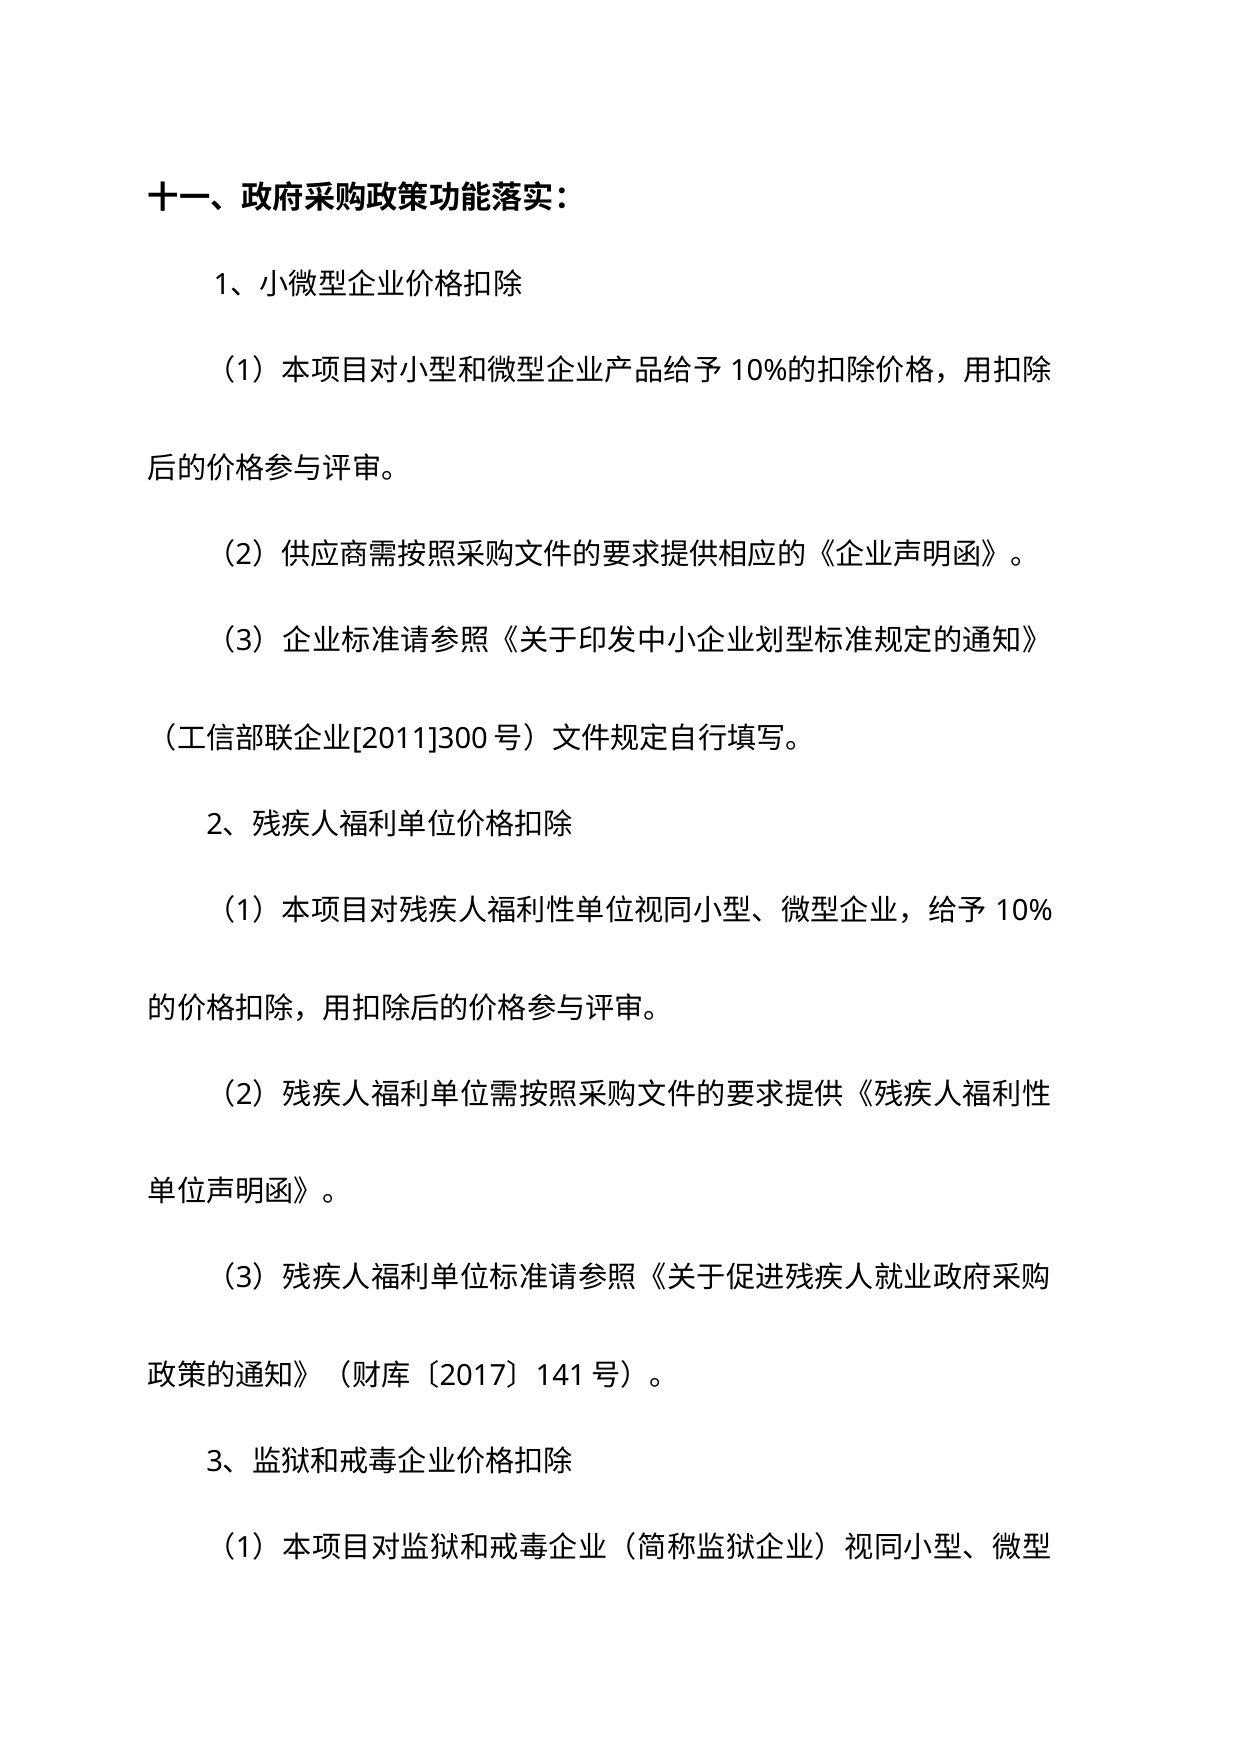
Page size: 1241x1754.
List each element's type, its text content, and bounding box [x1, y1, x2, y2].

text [148, 1512, 1053, 1577]
text 3、监狱和戒毒企业价格扣除 [148, 1426, 1053, 1491]
text （2）供应商需按照采购文件的要求提供相应的《企业声明函》。 [148, 519, 1053, 584]
text （1）本项目对小型和微型企业产品给予10%的扣除价格，用扣除后的价格参与评审。 [148, 336, 1053, 498]
text （3）残疾人福利单位标准请参照《关于促进残疾人就业政府采购政策的通知》（财库〔2017〕141号）。 [148, 1243, 1053, 1405]
text 2、残疾人福利单位价格扣除 [148, 789, 1053, 854]
text （1）本项目对残疾人福利性单位视同小型、微型企业，给予10%的价格扣除，用扣除后的价格参与评审。 [148, 875, 1053, 1038]
text 1、小微型企业价格扣除 [148, 249, 1053, 314]
text （3）企业标准请参照《关于印发中小企业划型标准规定的通知》（工信部联企业[2011]300号）文件规定自行填写。 [148, 606, 1053, 768]
text （2）残疾人福利单位需按照采购文件的要求提供《残疾人福利性单位声明函》。 [148, 1059, 1053, 1221]
text 十一、政府采购政策功能落实： [148, 162, 1053, 227]
